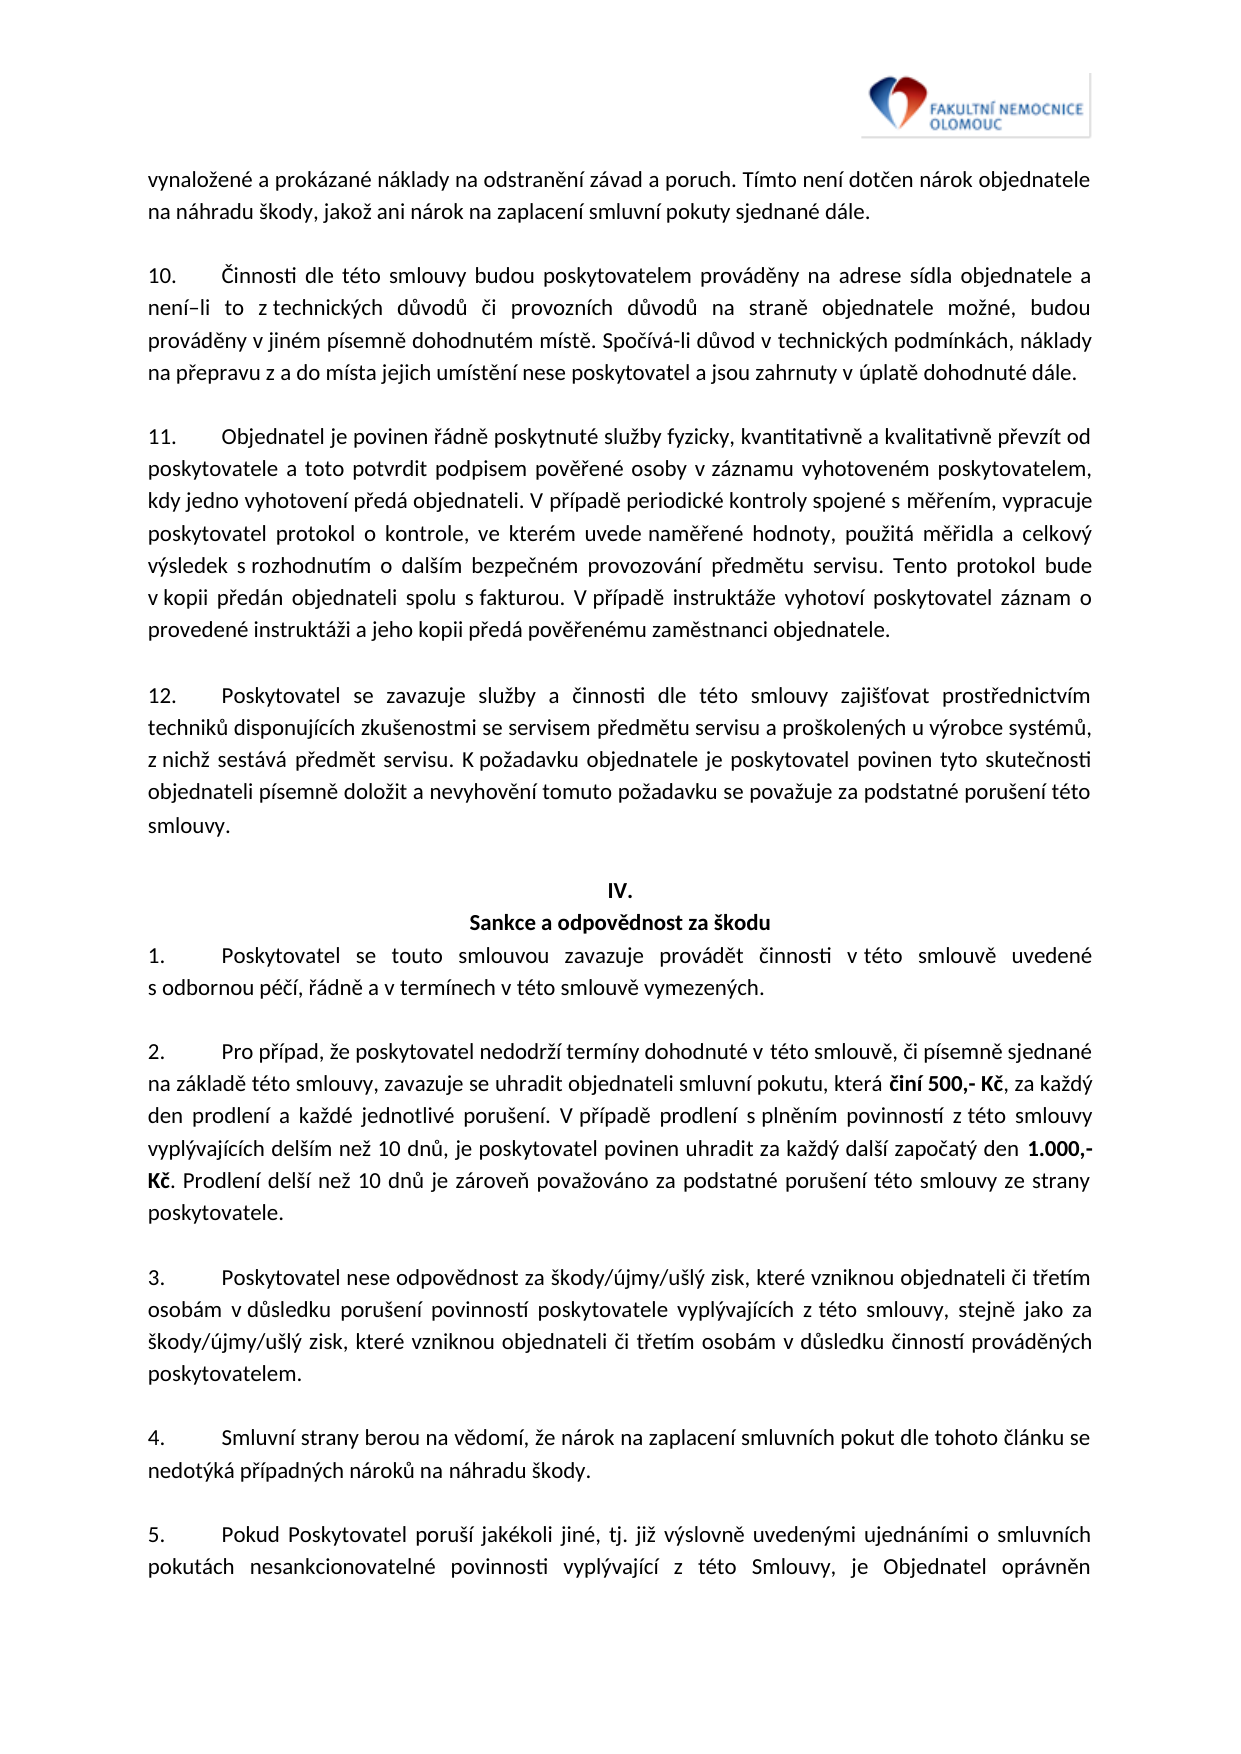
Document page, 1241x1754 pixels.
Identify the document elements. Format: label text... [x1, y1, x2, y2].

list Objednatel je povinen řádně poskytnuté služby fyzicky, kvantitativně a kvalitativně převzít od poskytovatele a toto potvrdit podpisem pověřené osoby v záznamu vyhotoveném poskytovatelem, kdy jedno vyhotovení předá objednateli. V případě periodické kontroly spojené s měřením, vypracuje poskytovatel protokol o kontrole, ve kterém uvede naměřené hodnoty, použitá měřidla a celkový výsledek s rozhodnutím o dalším bezpečném provozování předmětu servisu. Tento protokol bude v kopii předán objednateli spolu s fakturou. V případě instruktáže vyhotoví poskytovatel záznam o provedené instruktáži a jeho kopii předá pověřenému zaměstnanci objednatele. [148, 422, 1093, 643]
list IV. [148, 876, 1093, 904]
list 3. Poskytovatel nese odpovědnost za škody/újmy/ušlý zisk, které vzniknou objednateli či třetím osobám v důsledku porušení povinností poskytovatele vyplývajících z této smlouvy, stejně jako za škody/újmy/ušlý zisk, které vzniknou objednateli či třetím osobám v důsledku činností prováděných poskytovatelem. [148, 1263, 1093, 1387]
list 2. Pro případ, že poskytovatel nedodrží termíny dohodnuté v této smlouvě, či písemně sjednané na základě této smlouvy, zavazuje se uhradit objednateli smluvní pokutu, která činí 500,- Kč, za každý den prodlení a každé jednotlivé porušení. V případě prodlení s plněním povinností z této smlouvy vyplývajících delším než 10 dnů, je poskytovatel povinen uhradit za každý další započatý den 1.000,- Kč. Prodlení delší než 10 dnů je zároveň považováno za podstatné porušení této smlouvy ze strany poskytovatele. [148, 1037, 1093, 1226]
list Poskytovatel se zavazuje služby a činnosti dle této smlouvy zajišťovat prostřednictvím techniků disponujících zkušenostmi se servisem předmětu servisu a proškolených u výrobce systémů, z nichž sestává předmět servisu. K požadavku objednatele je poskytovatel povinen tyto skutečnosti objednateli písemně doložit a nevyhovění tomuto požadavku se považuje za podstatné porušení této smlouvy. [148, 680, 1093, 839]
picture [861, 73, 1093, 140]
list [148, 165, 1093, 225]
list Sankce a odpovědnost za škodu [148, 908, 1093, 937]
list 4. Smluvní strany berou na vědomí, že nárok na zaplacení smluvních pokut dle tohoto článku se nedotýká případných nároků na náhradu škody. [148, 1423, 1093, 1484]
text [148, 1520, 1093, 1580]
list Činnosti dle této smlouvy budou poskytovatelem prováděny na adrese sídla objednatele a není–li to z technických důvodů či provozních důvodů na straně objednatele možné, budou prováděny v jiném písemně dohodnutém místě. Spočívá-li důvod v technických podmínkách, náklady na přepravu z a do místa jejich umístění nese poskytovatel a jsou zahrnuty v úplatě dohodnuté dále. [148, 261, 1093, 386]
list 1. Poskytovatel se touto smlouvou zavazuje provádět činnosti v této smlouvě uvedené s odbornou péčí, řádně a v termínech v této smlouvě vymezených. [148, 941, 1093, 1001]
